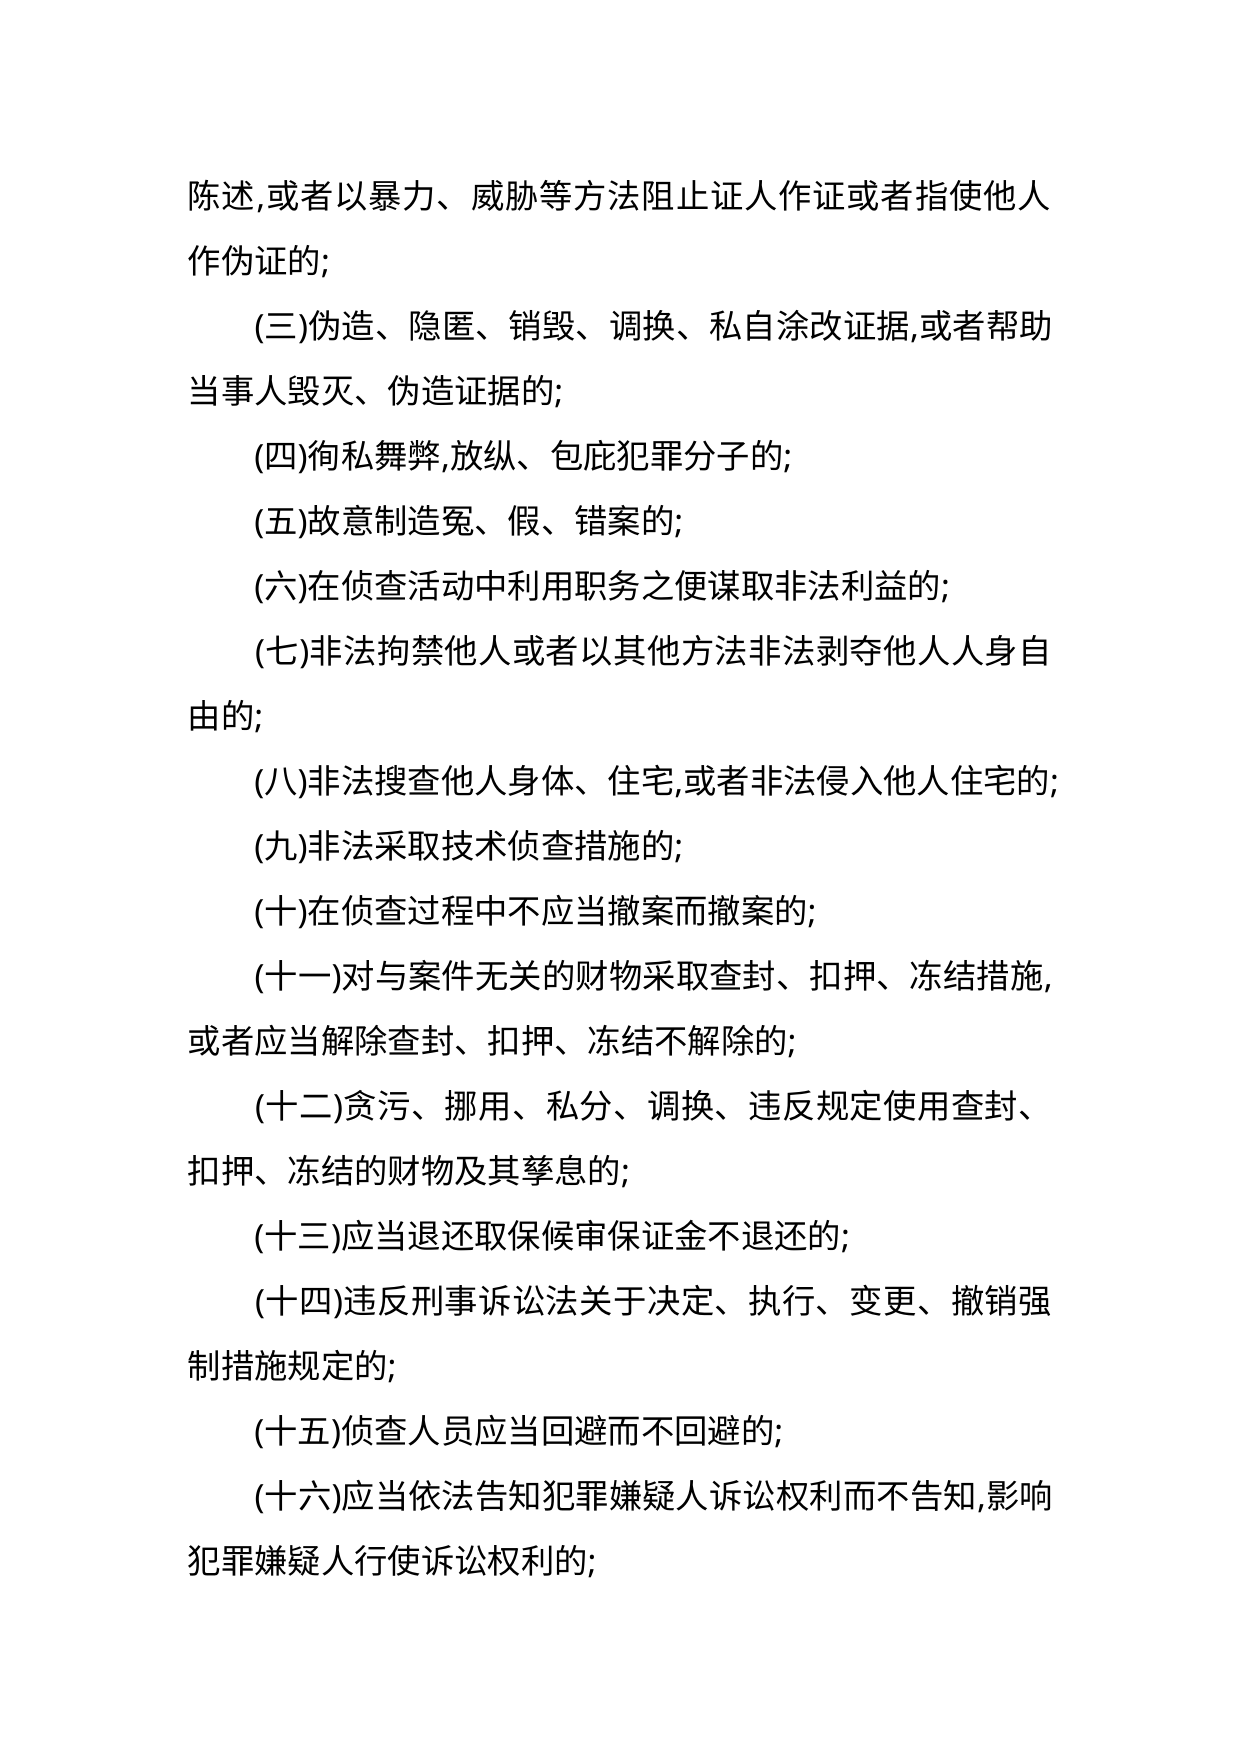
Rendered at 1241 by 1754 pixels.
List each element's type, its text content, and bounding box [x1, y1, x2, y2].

text (十四)违反刑事诉讼法关于决定、执行、变更、撤销强制措施规定的; [187, 1267, 1053, 1397]
text (十六)应当依法告知犯罪嫌疑人诉讼权利而不告知,影响犯罪嫌疑人行使诉讼权利的; [187, 1462, 1053, 1592]
text (十一)对与案件无关的财物采取查封、扣押、冻结措施,或者应当解除查封、扣押、冻结不解除的; [187, 942, 1053, 1072]
text (十三)应当退还取保候审保证金不退还的; [187, 1202, 1053, 1267]
text (四)徇私舞弊,放纵、包庇犯罪分子的; [187, 422, 1053, 487]
text (三)伪造、隐匿、销毁、调换、私自涂改证据,或者帮助当事人毁灭、伪造证据的; [187, 292, 1053, 422]
text (八)非法搜查他人身体、住宅,或者非法侵入他人住宅的; [187, 747, 1053, 812]
text (六)在侦查活动中利用职务之便谋取非法利益的; [187, 552, 1053, 617]
text (十二)贪污、挪用、私分、调换、违反规定使用查封、扣押、冻结的财物及其孳息的; [187, 1072, 1053, 1202]
text (七)非法拘禁他人或者以其他方法非法剥夺他人人身自由的; [187, 617, 1053, 747]
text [187, 162, 1053, 292]
text (十)在侦查过程中不应当撤案而撤案的; [187, 877, 1053, 942]
text (九)非法采取技术侦查措施的; [187, 812, 1053, 877]
text (十五)侦查人员应当回避而不回避的; [187, 1397, 1053, 1462]
text (五)故意制造冤、假、错案的; [187, 487, 1053, 552]
